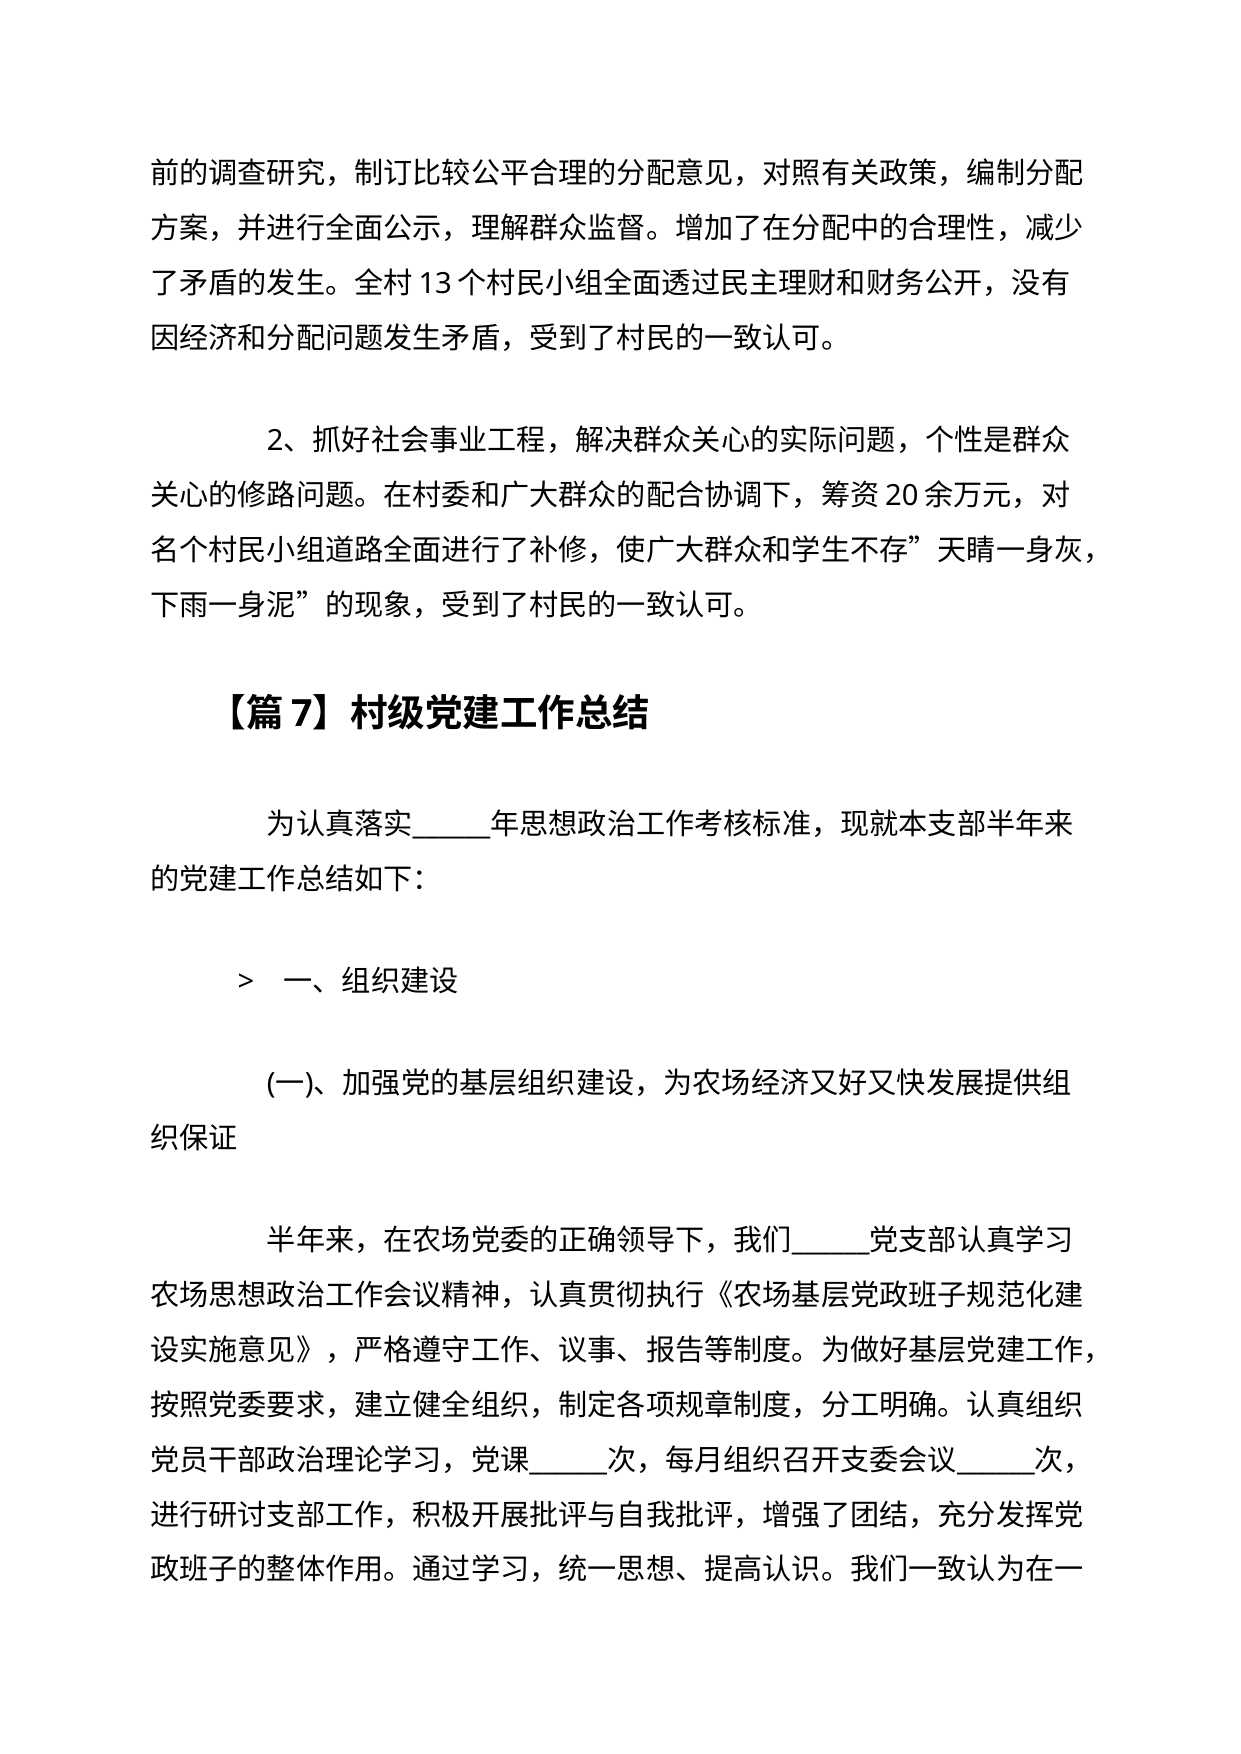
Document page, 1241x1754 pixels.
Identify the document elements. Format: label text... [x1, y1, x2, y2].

text > 一、组织建设 [150, 958, 1090, 1000]
text 【篇7】村级党建工作总结 [150, 683, 1090, 738]
text 2、抓好社会事业工程，解决群众关心的实际问题，个性是群众关心的修路问题。在村委和广大群众的配合协调下，筹资20余万元，对名个村民小组道路全面进行了补修，使广大群众和学生不存”天睛一身灰，下雨一身泥”的现象，受到了村民的一致认可。 [150, 417, 1090, 624]
text 为认真落实______年思想政治工作考核标准，现就本支部半年来的党建工作总结如下： [150, 801, 1090, 898]
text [150, 1216, 1090, 1588]
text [150, 150, 1090, 357]
text (一)、加强党的基层组织建设，为农场经济又好又快发展提供组织保证 [150, 1059, 1090, 1157]
